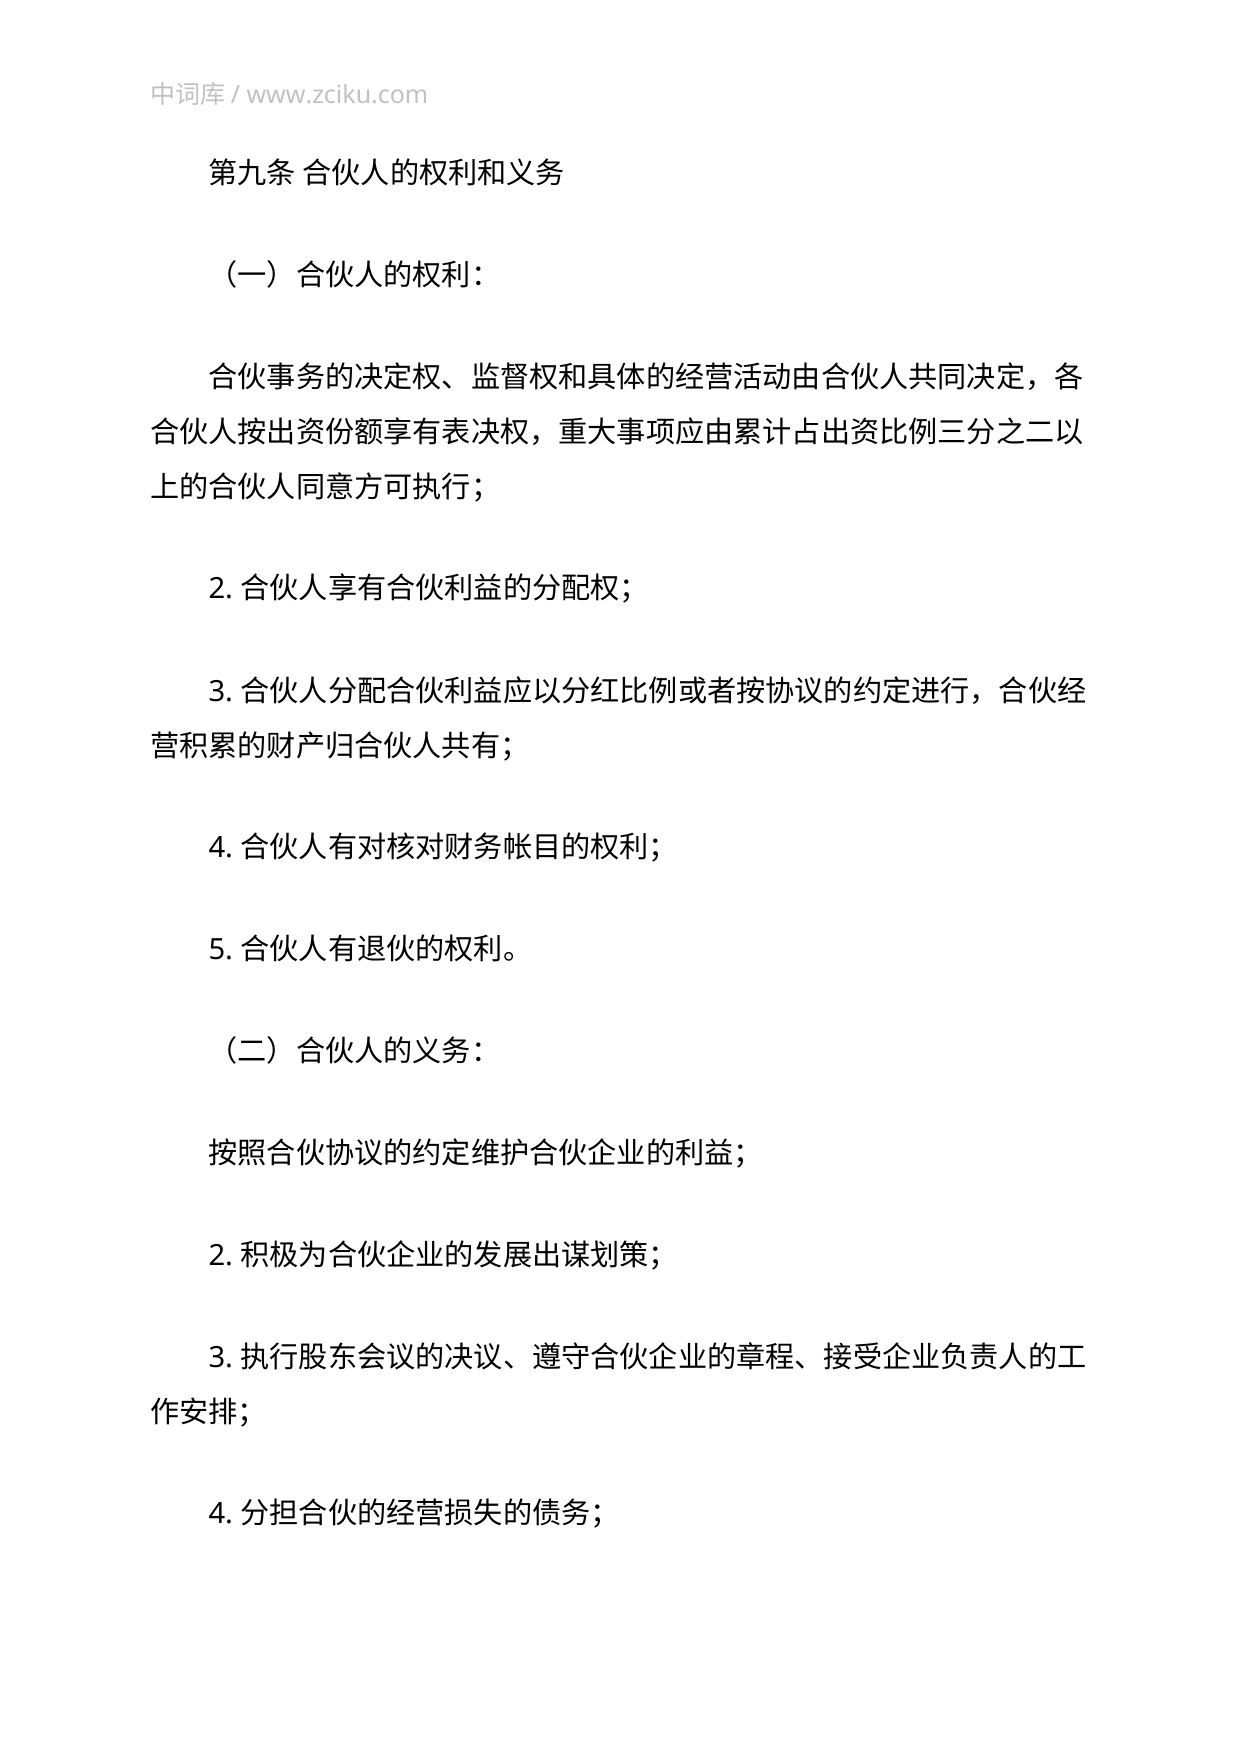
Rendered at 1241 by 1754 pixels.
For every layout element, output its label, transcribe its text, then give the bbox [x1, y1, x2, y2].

text 4. 分担合伙的经营损失的债务； [150, 1490, 1090, 1532]
text 按照合伙协议的约定维护合伙企业的利益； [150, 1129, 1090, 1172]
text 2. 合伙人享有合伙利益的分配权； [150, 565, 1090, 607]
text （一）合伙人的权利： [150, 252, 1090, 294]
text 5. 合伙人有退伙的权利。 [150, 926, 1090, 968]
text 2. 积极为合伙企业的发展出谋划策； [150, 1231, 1090, 1274]
text 合伙事务的决定权、监督权和具体的经营活动由合伙人共同决定，各合伙人按出资份额享有表决权，重大事项应由累计占出资比例三分之二以上的合伙人同意方可执行； [150, 353, 1090, 506]
text 4. 合伙人有对核对财务帐目的权利； [150, 824, 1090, 866]
text 3. 合伙人分配合伙利益应以分红比例或者按协议的约定进行，合伙经营积累的财产归合伙人共有； [150, 667, 1090, 764]
text （二）合伙人的义务： [150, 1028, 1090, 1070]
text 第九条 合伙人的权利和义务 [150, 150, 1090, 192]
text 3. 执行股东会议的决议、遵守合伙企业的章程、接受企业负责人的工作安排； [150, 1333, 1090, 1431]
